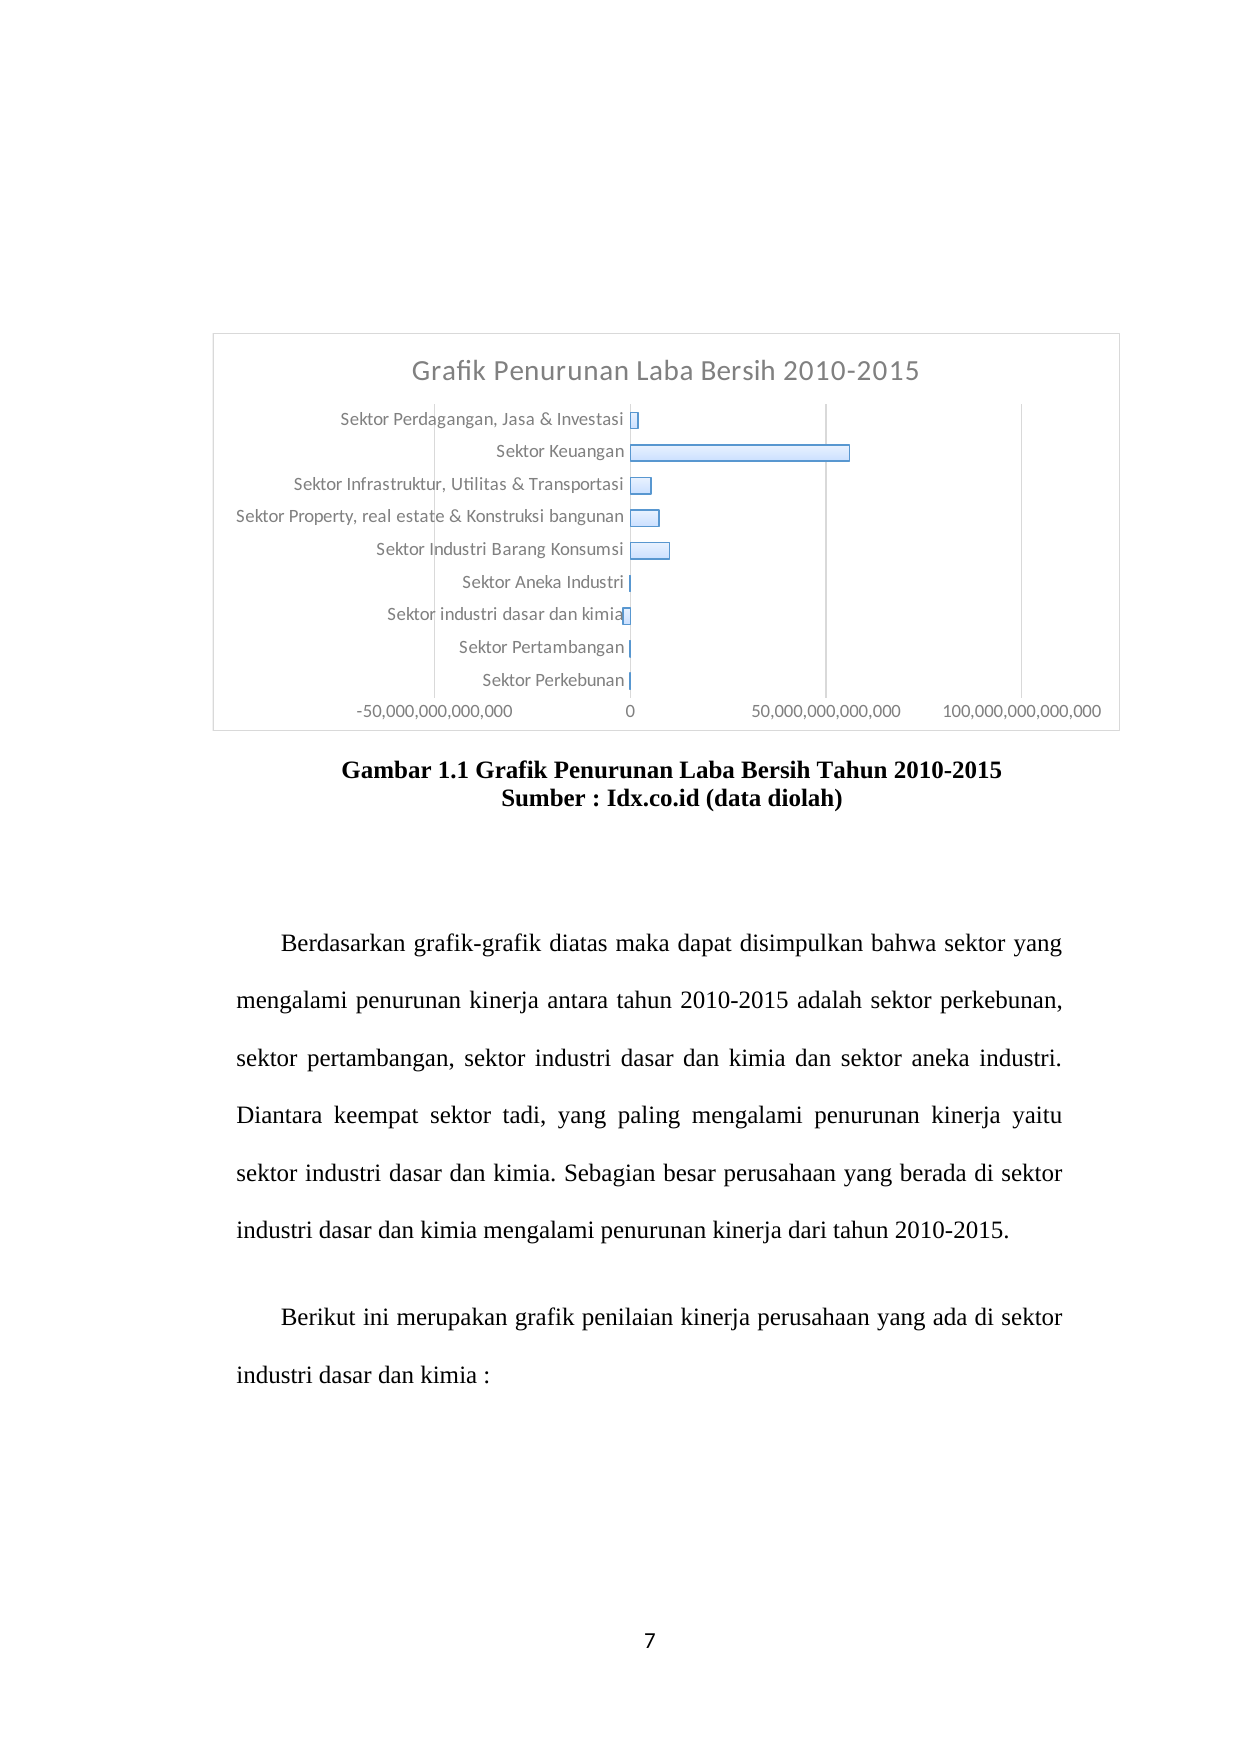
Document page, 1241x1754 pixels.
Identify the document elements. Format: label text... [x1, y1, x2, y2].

text Sumber : Idx.co.id (data diolah) [236, 783, 1063, 812]
text Berdasarkan grafik-grafik diatas maka dapat disimpulkan bahwa sektor yang mengalami penurunan kinerja antara tahun 2010-2015 adalah sektor perkebunan, sektor pertambangan, sektor industri dasar dan kimia dan sektor aneka industri. Diantara keempat sektor tadi, yang paling mengalami penurunan kinerja yaitu sektor industri dasar dan kimia. Sebagian besar perusahaan yang berada di sektor industri dasar dan kimia mengalami penurunan kinerja dari tahun 2010-2015. [236, 928, 1063, 1244]
text Berikut ini merupakan grafik penilaian kinerja perusahaan yang ada di sektor industri dasar dan kimia : [236, 1302, 1063, 1388]
text Gambar 1.1 Grafik Penurunan Laba Bersih Tahun 2010-2015 [236, 755, 1063, 783]
